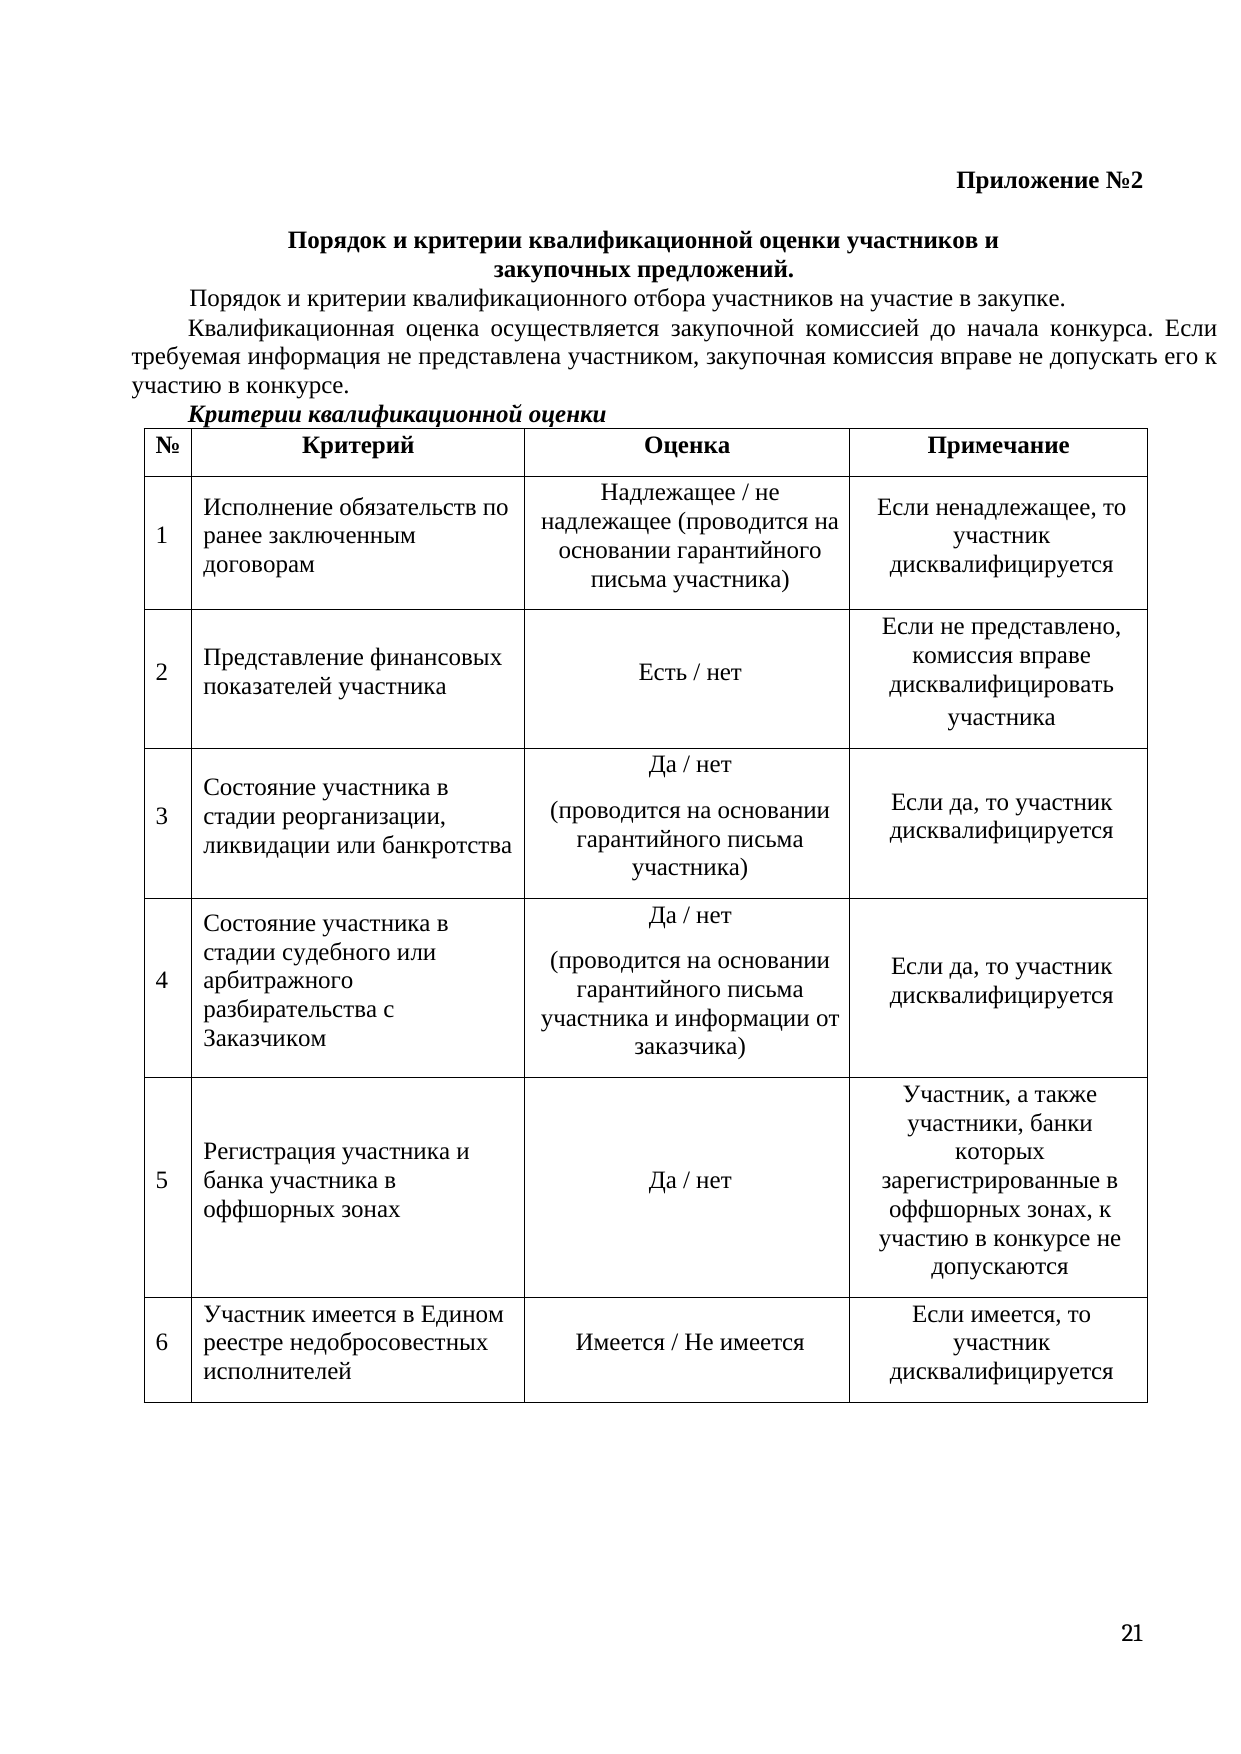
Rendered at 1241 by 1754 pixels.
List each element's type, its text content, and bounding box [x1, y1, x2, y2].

text Приложение №2 [133, 165, 1143, 194]
text Порядок и критерии квалификационной оценки участников и закупочных предложений. [267, 226, 1020, 283]
table_header № [145, 429, 191, 476]
table_cell Участник имеется в Едином реестре недобросовестных исполнителей [192, 1298, 524, 1402]
table_cell Есть / нет [525, 610, 849, 747]
table_header Критерий [192, 429, 524, 476]
table_cell Если да, то участник дисквалифицируется [850, 899, 1147, 1077]
table_cell Если не представлено, комиссия вправе дисквалифицировать участника [850, 610, 1147, 747]
table_header Оценка [525, 429, 849, 476]
table_cell Если ненадлежащее, то участник дисквалифицируется [850, 477, 1147, 609]
text Порядок и критерии квалификационного отбора участников на участие в закупке. [189, 283, 1240, 312]
table_cell Да / нет (проводится на основании гарантийного письма участника) [525, 749, 849, 898]
table_cell Регистрация участника и банка участника в оффшорных зонах [192, 1078, 524, 1297]
subtitle Критерии квалификационной оценки [188, 399, 1159, 428]
table_cell Если имеется, то участник дисквалифицируется [850, 1298, 1147, 1402]
table_cell 4 [145, 899, 191, 1077]
table_cell Участник, а также участники, банки которых зарегистрированные в оффшорных зонах, к участию в конкурсе не допускаются [850, 1078, 1147, 1297]
table_cell 3 [145, 749, 191, 898]
table_cell Состояние участника в стадии реорганизации, ликвидации или банкротства [192, 749, 524, 898]
table_cell Исполнение обязательств по ранее заключенным договорам [192, 477, 524, 609]
table_cell Да / нет [525, 1078, 849, 1297]
table_cell Имеется / Не имеется [525, 1298, 849, 1402]
table_cell Да / нет (проводится на основании гарантийного письма участника и информации от заказчика) [525, 899, 849, 1077]
table_cell 5 [145, 1078, 191, 1297]
table_cell 2 [145, 610, 191, 747]
text Квалификационная оценка осуществляется закупочной комиссией до начала конкурса. Если требуемая информация не представлена участником, закупочная комиссия вправе не допускать его к участию в конкурсе. [131, 313, 1218, 399]
table_cell Если да, то участник дисквалифицируется [850, 749, 1147, 898]
table_header Примечание [850, 429, 1147, 476]
table_cell Состояние участника в стадии судебного или арбитражного разбирательства с Заказчиком [192, 899, 524, 1077]
table_cell 6 [145, 1298, 191, 1402]
table_cell 1 [145, 477, 191, 609]
table_cell Надлежащее / не надлежащее (проводится на основании гарантийного письма участника) [525, 477, 849, 609]
table_cell Представление финансовых показателей участника [192, 610, 524, 747]
